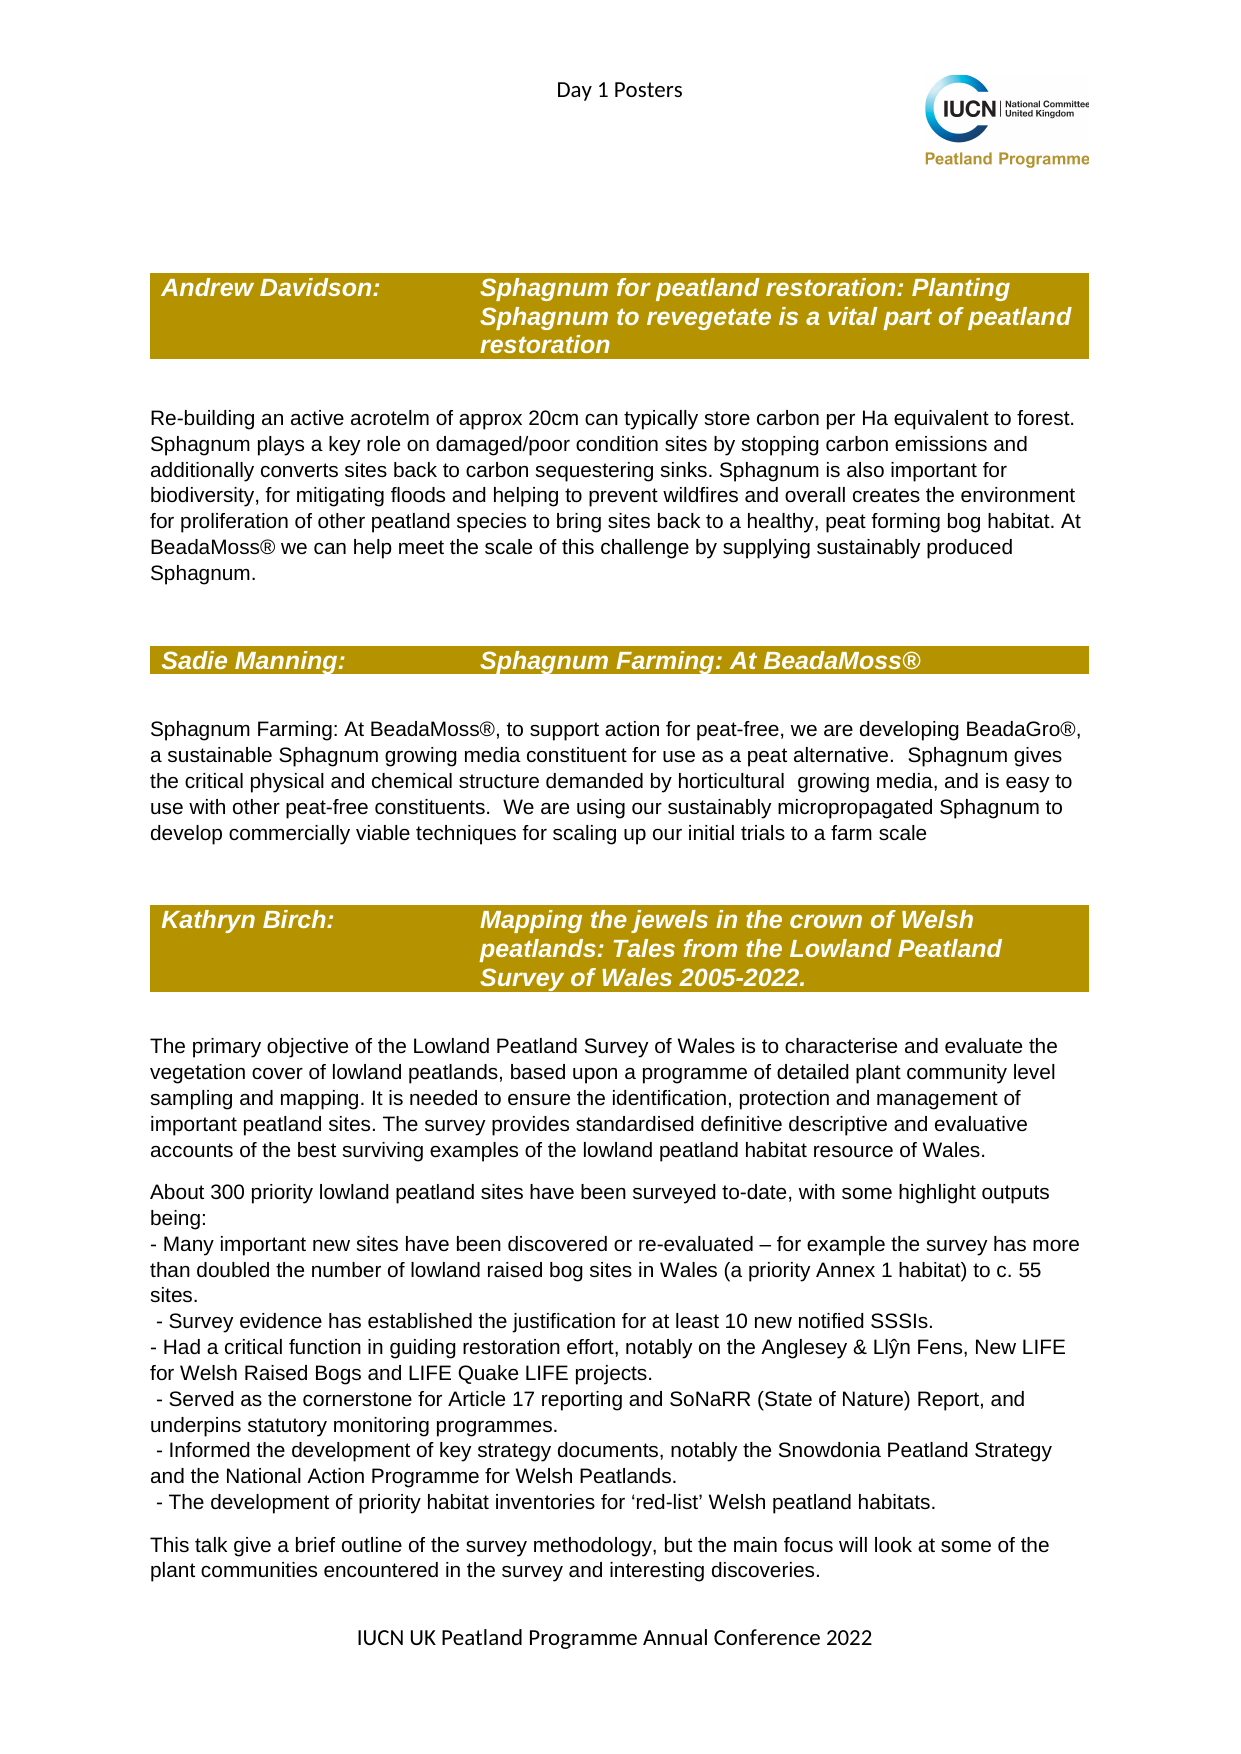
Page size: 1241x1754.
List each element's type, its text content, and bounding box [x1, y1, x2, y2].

table_header Sphagnum Farming: At BeadaMoss® [469, 646, 1089, 674]
table_header Mapping the jewels in the crown of Welsh peatlands: Tales from the Lowland Peatland Survey of Wales 2005-2022. [469, 905, 1089, 992]
text Sphagnum Farming: At BeadaMoss®, to support action for peat-free, we are developing BeadaGro®, a sustainable Sphagnum growing media constituent for use as a peat alternative. Sphagnum gives the critical physical and chemical structure demanded by horticultural growing media, and is easy to use with other peat-free constituents. We are using our sustainably micropropagated Sphagnum to develop commercially viable techniques for scaling up our initial trials to a farm scale [150, 717, 1090, 844]
text About 300 priority lowland peatland sites have been surveyed to-date, with some highlight outputs being: - Many important new sites have been discovered or re-evaluated – for example the survey has more than doubled the number of lowland raised bog sites in Wales (a priority Annex 1 habitat) to c. 55 sites. - Survey evidence has established the justification for at least 10 new notified SSSIs. - Had a critical function in guiding restoration effort, notably on the Anglesey & Llŷn Fens, New LIFE for Welsh Raised Bogs and LIFE Quake LIFE projects. - Served as the cornerstone for Article 17 reporting and SoNaRR (State of Nature) Report, and underpins statutory monitoring programmes. - Informed the development of key strategy documents, notably the Snowdonia Peatland Strategy and the National Action Programme for Welsh Peatlands. - The development of priority habitat inventories for ‘red-list’ Welsh peatland habitats. [150, 1180, 1090, 1514]
picture [925, 75, 1089, 168]
table_header Andrew Davidson: [150, 273, 469, 359]
table_header Sadie Manning: [150, 646, 469, 674]
table_header Sphagnum for peatland restoration: Planting Sphagnum to revegetate is a vital part of peatland restoration [469, 273, 1089, 359]
text Re-building an active acrotelm of approx 20cm can typically store carbon per Ha equivalent to forest. Sphagnum plays a key role on damaged/poor condition sites by stopping carbon emissions and additionally converts sites back to carbon sequestering sinks. Sphagnum is also important for biodiversity, for mitigating floods and helping to prevent wildfires and overall creates the environment for proliferation of other peatland species to bring sites back to a healthy, peat forming bog habitat. At BeadaMoss® we can help meet the scale of this challenge by supplying sustainably produced Sphagnum. [150, 406, 1090, 585]
text The primary objective of the Lowland Peatland Survey of Wales is to characterise and evaluate the vegetation cover of lowland peatlands, based upon a programme of detailed plant community level sampling and mapping. It is needed to ensure the identification, protection and management of important peatland sites. The survey provides standardised definitive descriptive and evaluative accounts of the best surviving examples of the lowland peatland habitat resource of Wales. [150, 1034, 1090, 1161]
text This talk give a brief outline of the survey methodology, but the main focus will look at some of the plant communities encountered in the survey and interesting discoveries. [150, 1532, 1090, 1582]
table_header Kathryn Birch: [150, 905, 469, 992]
